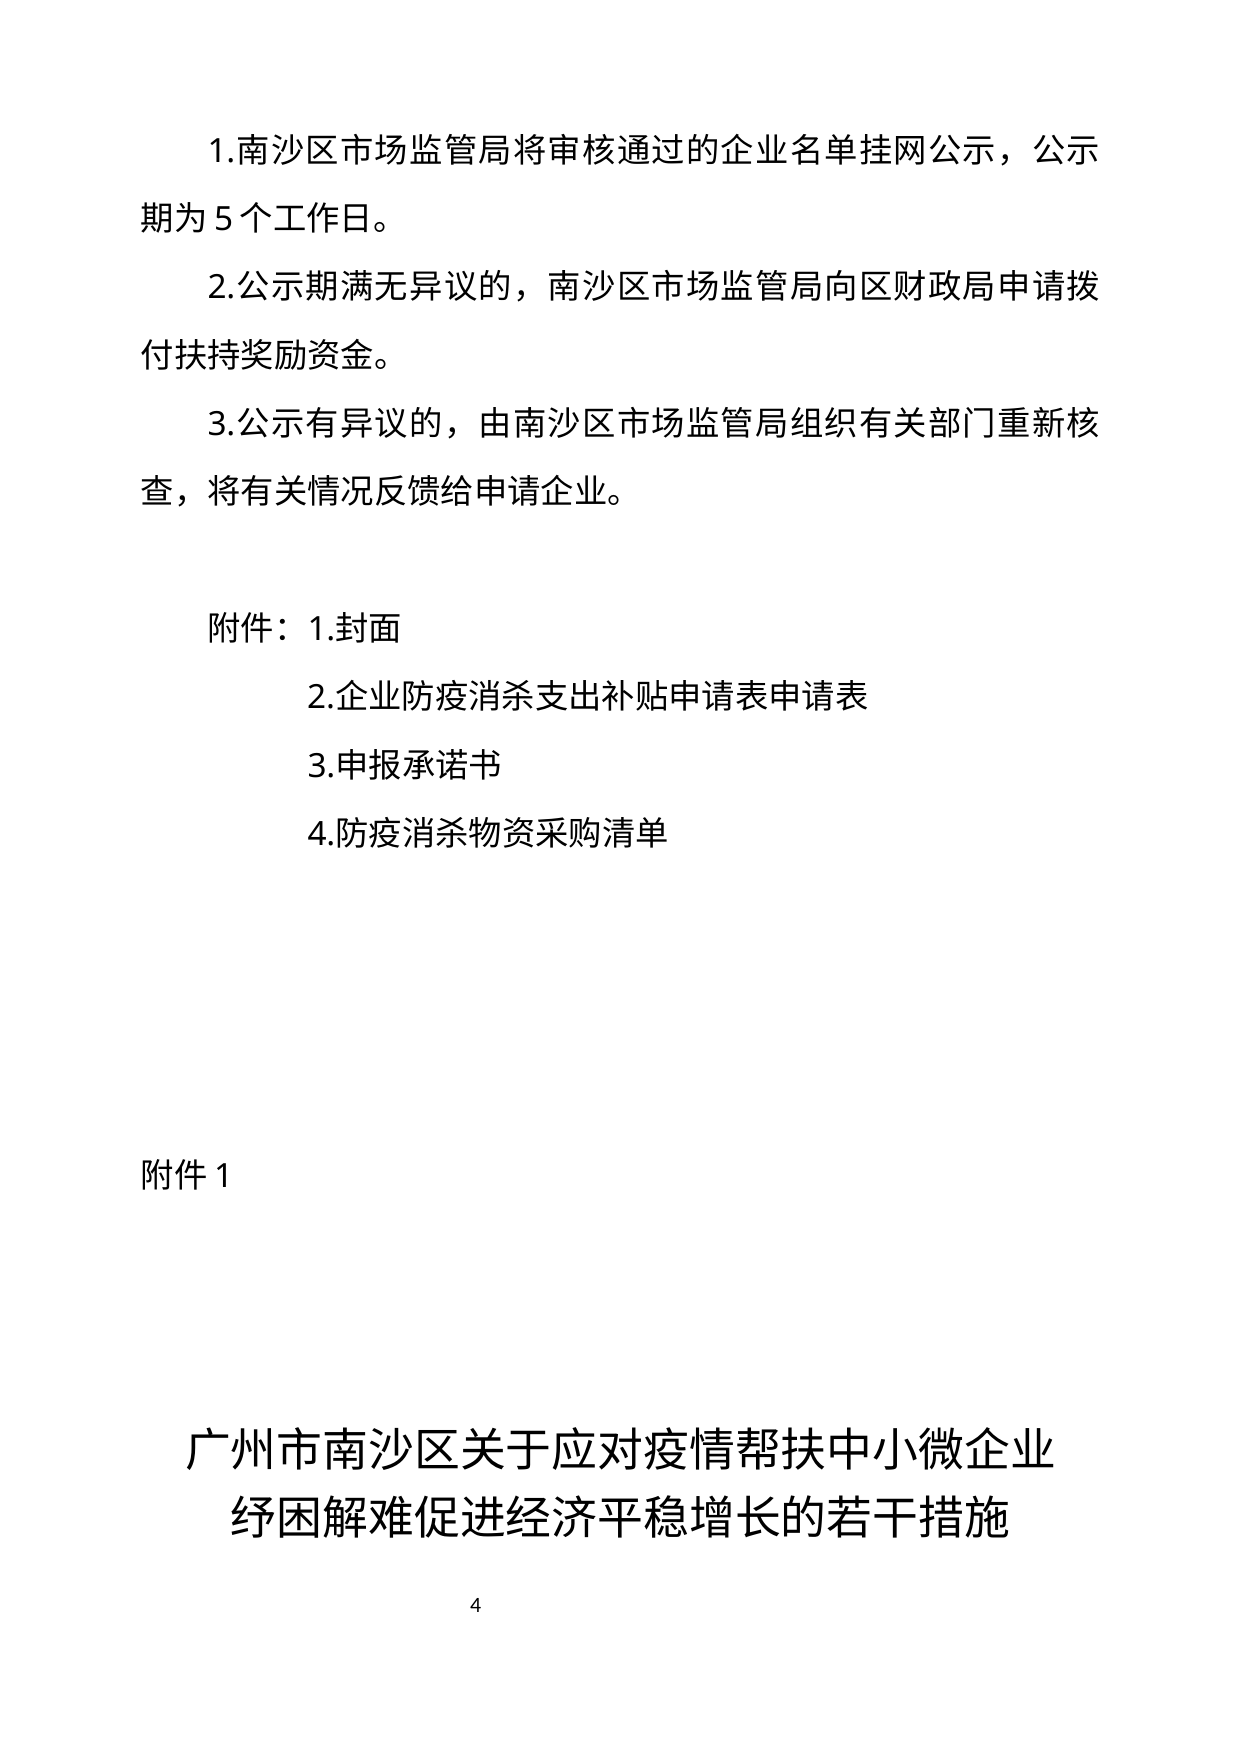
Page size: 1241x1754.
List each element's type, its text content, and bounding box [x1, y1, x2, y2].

text 纾困解难促进经济平稳增长的若干措施 [141, 1480, 1100, 1549]
text 附件1 [141, 1139, 1100, 1207]
text 广州市南沙区关于应对疫情帮扶中小微企业 [141, 1412, 1100, 1480]
text 4.防疫消杀物资采购清单 [141, 797, 1100, 865]
text 2.公示期满无异议的，南沙区市场监管局向区财政局申请拨付扶持奖励资金。 [141, 250, 1100, 387]
text 3.公示有异议的，由南沙区市场监管局组织有关部门重新核查，将有关情况反馈给申请企业。 [141, 387, 1100, 524]
text 2.企业防疫消杀支出补贴申请表申请表 [307, 660, 1100, 729]
text 1.南沙区市场监管局将审核通过的企业名单挂网公示，公示期为5个工作日。 [141, 114, 1100, 250]
text 3.申报承诺书 [141, 729, 1100, 797]
text 附件：1.封面 [141, 592, 1100, 660]
